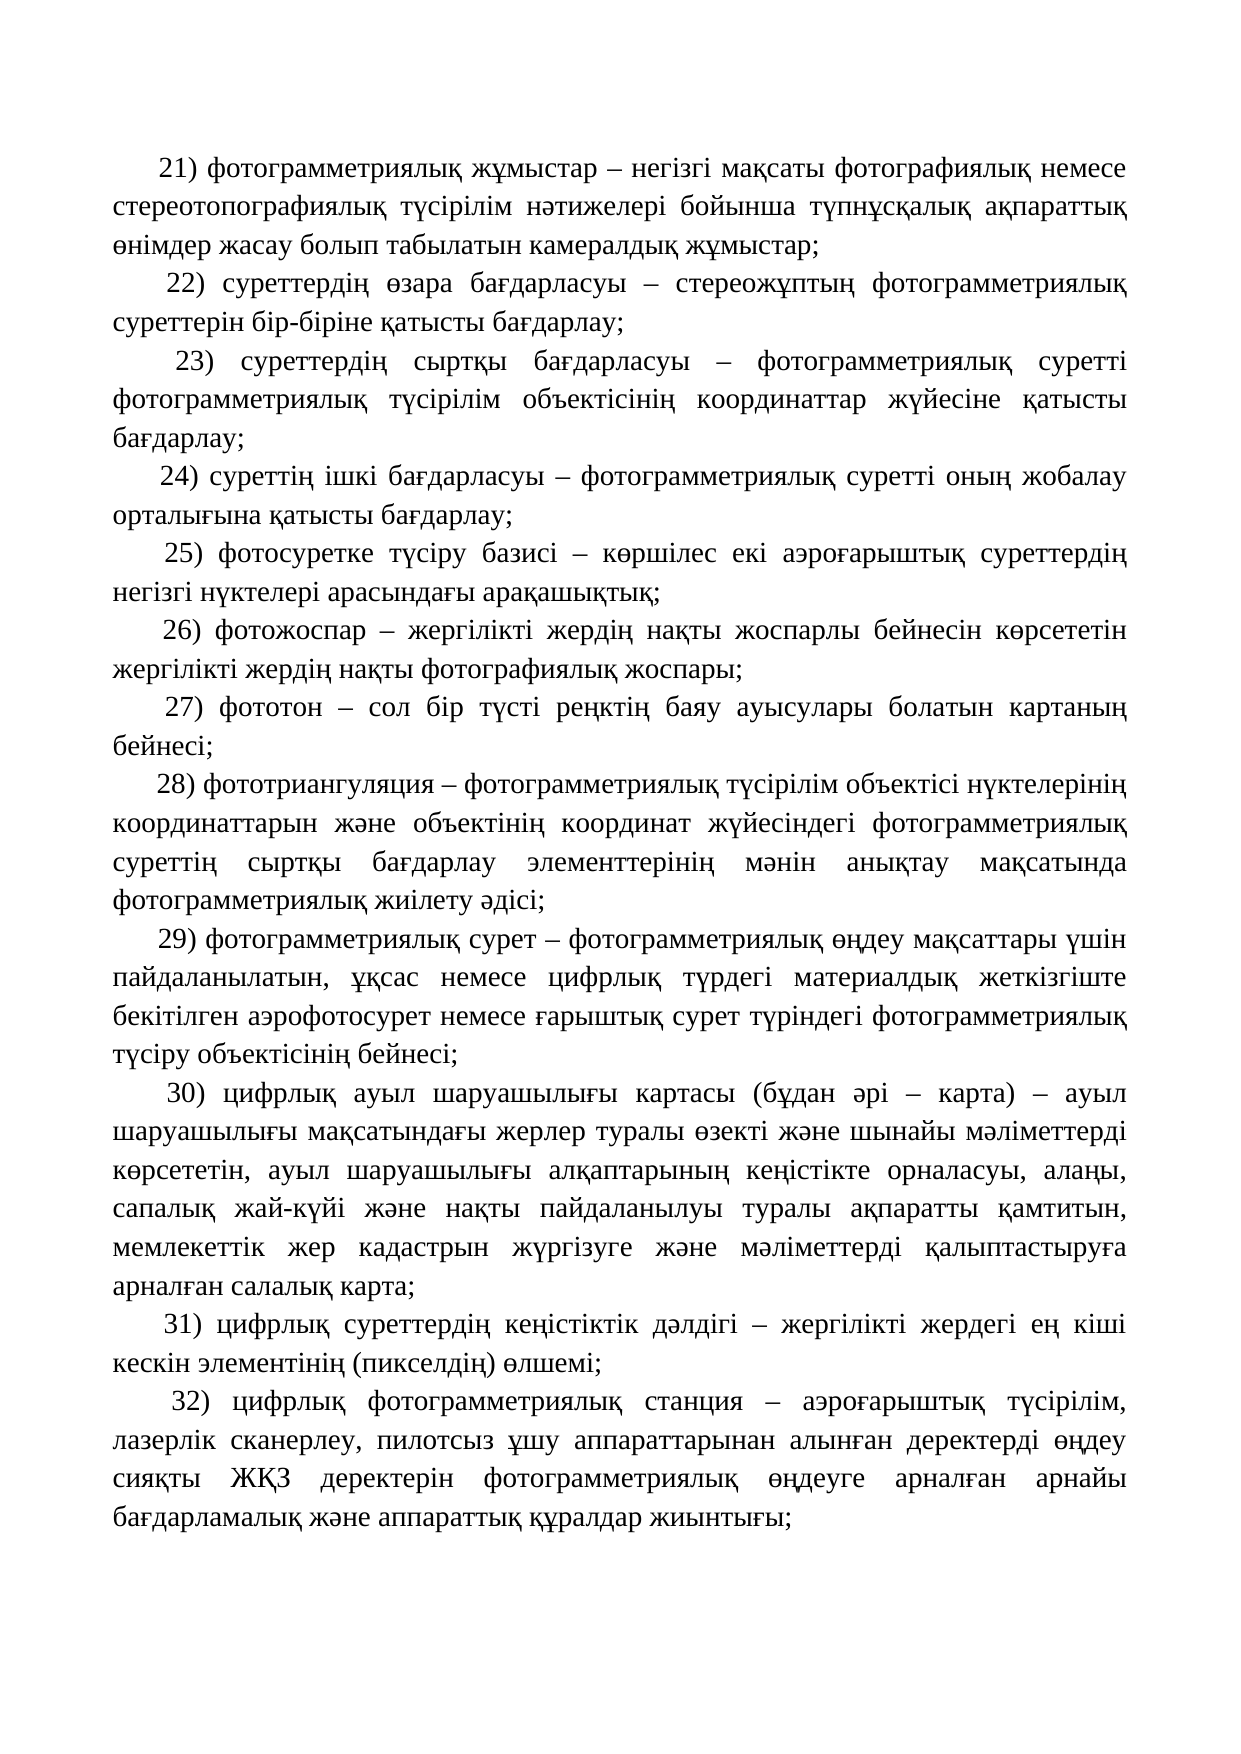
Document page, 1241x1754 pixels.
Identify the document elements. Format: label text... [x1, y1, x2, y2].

text 26) фотожоспар – жергілікті жердің нақты жоспарлы бейнесін көрсететін жергілікті жердің нақты фотографиялық жоспары; [112, 612, 1128, 684]
text 30) цифрлық ауыл шаруашылығы картасы (бұдан әрі – карта) – ауыл шаруашылығы мақсатындағы жерлер туралы өзекті және шынайы мәліметтерді көрсететін, ауыл шаруашылығы алқаптарының кеңістікте орналасуы, алаңы, сапалық жай-күйі және нақты пайдаланылуы туралы ақпаратты қамтитын, мемлекеттік жер кадастрын жүргізуге және мәліметтерді қалыптастыруға арналған салалық карта; [112, 1075, 1128, 1301]
text 24) суреттің ішкі бағдарласуы – фотограмметриялық суретті оның жобалау орталығына қатысты бағдарлау; [112, 458, 1128, 530]
text 21) фотограмметриялық жұмыстар – негізгі мақсаты фотографиялық немесе стереотопографиялық түсірілім нәтижелері бойынша түпнұсқалық ақпараттық өнімдер жасау болып табылатын камералдық жұмыстар; [112, 150, 1128, 261]
text 23) суреттердің сыртқы бағдарласуы – фотограмметриялық суретті фотограмметриялық түсірілім объектісінің координаттар жүйесіне қатысты бағдарлау; [112, 343, 1128, 453]
text 27) фототон – сол бір түсті реңктің баяу ауысулары болатын картаның бейнесі; [112, 689, 1128, 762]
text 32) цифрлық фотограмметриялық станция – аэроғарыштық түсірілім, лазерлік сканерлеу, пилотсыз ұшу аппараттарынан алынған деректерді өңдеу сияқты ЖҚЗ деректерін фотограмметриялық өңдеуге арналған арнайы бағдарламалық және аппараттық құралдар жиынтығы; [112, 1383, 1128, 1532]
text 22) суреттердің өзара бағдарласуы – стереожұптың фотограмметриялық суреттерін бір-біріне қатысты бағдарлау; [112, 266, 1128, 338]
text 25) фотосуретке түсіру базисі – көршілес екі аэроғарыштық суреттердің негізгі нүктелері арасындағы арақашықтық; [112, 535, 1128, 607]
text 28) фототриангуляция – фотограмметриялық түсірілім объектісі нүктелерінің координаттарын және объектінің координат жүйесіндегі фотограмметриялық суреттің сыртқы бағдарлау элементтерінің мәнін анықтау мақсатында фотограмметриялық жиілету әдісі; [112, 767, 1128, 916]
text 31) цифрлық суреттердің кеңістіктік дәлдігі – жергілікті жердегі ең кіші кескін элементінің (пикселдің) өлшемі; [112, 1306, 1128, 1378]
text 29) фотограмметриялық сурет – фотограмметриялық өңдеу мақсаттары үшін пайдаланылатын, ұқсас немесе цифрлық түрдегі материалдық жеткізгіште бекітілген аэрофотосурет немесе ғарыштық сурет түріндегі фотограмметриялық түсіру объектісінің бейнесі; [112, 921, 1128, 1070]
